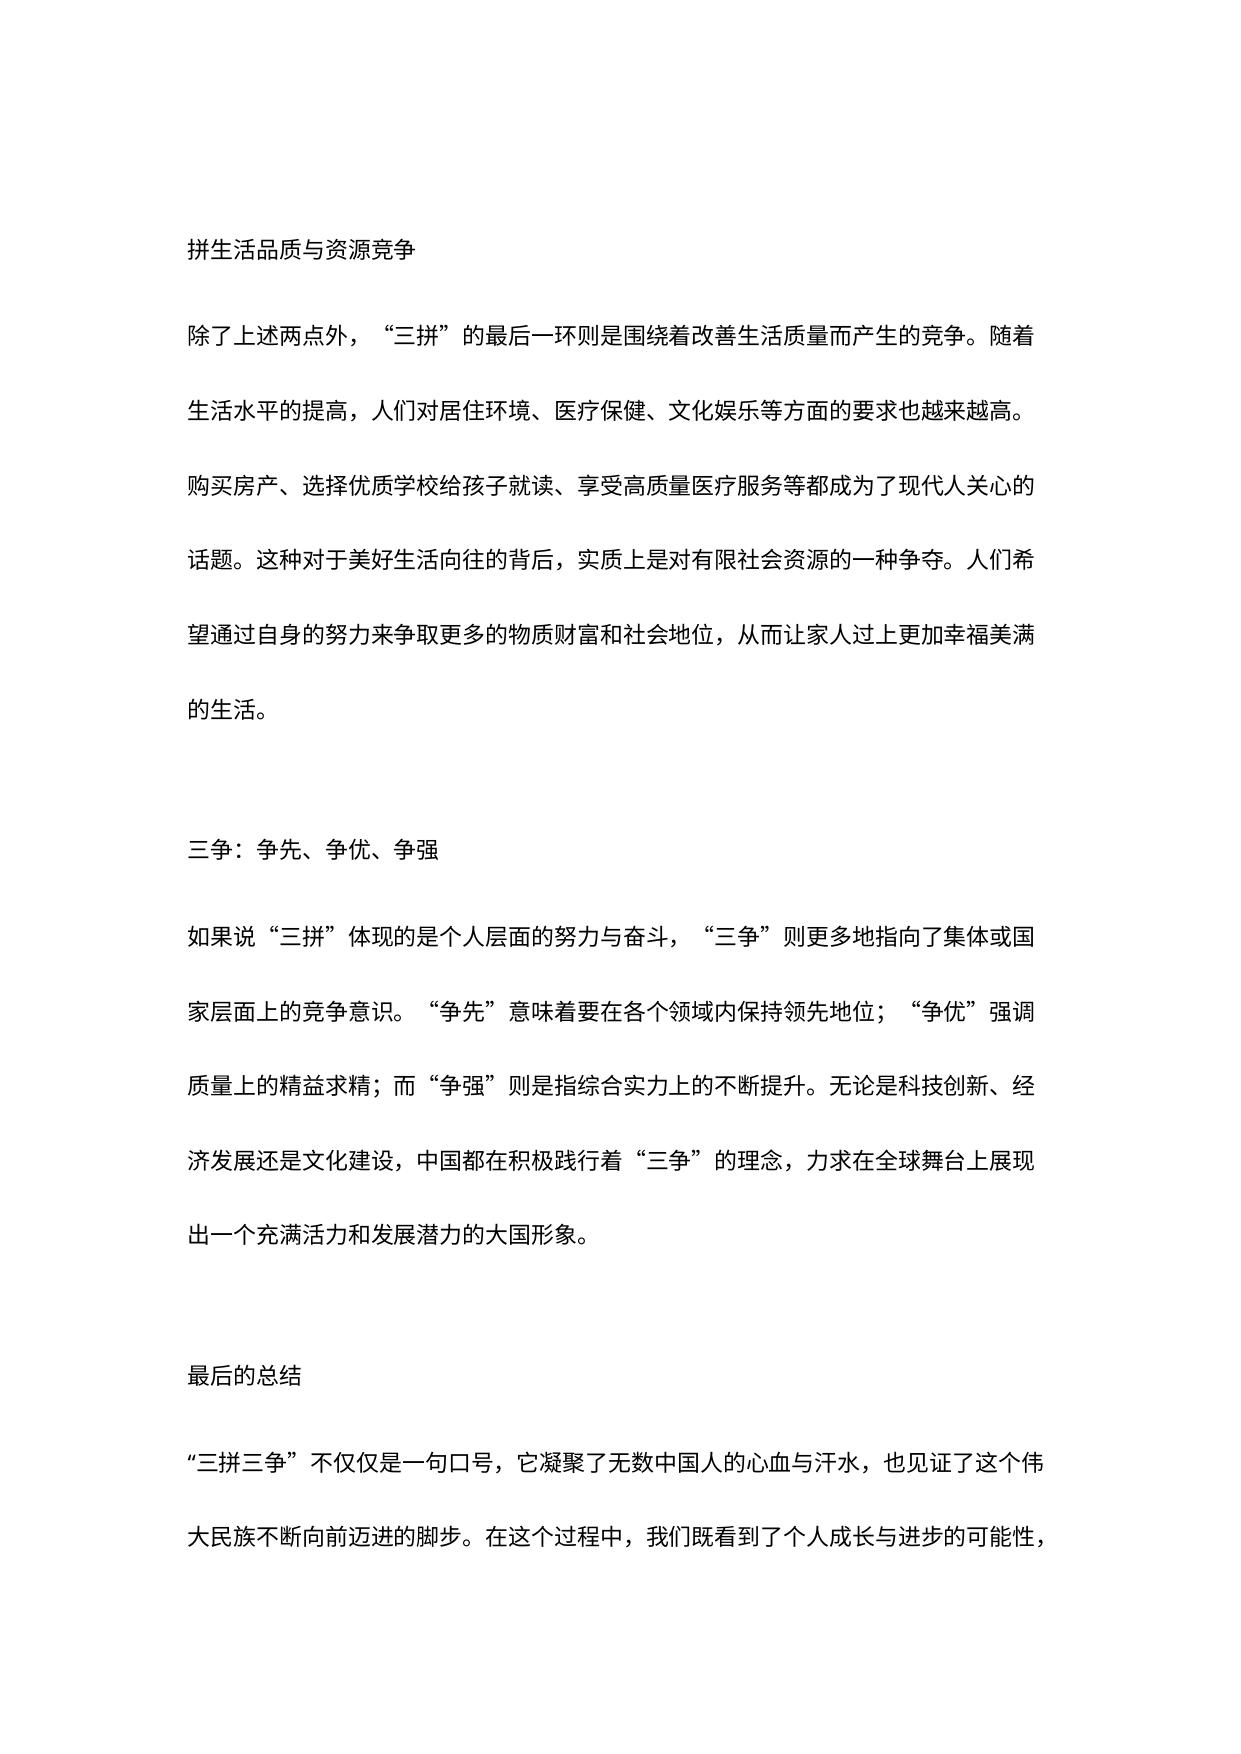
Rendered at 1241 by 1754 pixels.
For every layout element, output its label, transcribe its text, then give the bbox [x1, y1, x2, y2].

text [187, 1428, 1053, 1568]
text 拼生活品质与资源竞争 [187, 216, 1053, 281]
text 如果说“三拼”体现的是个人层面的努力与奋斗，“三争”则更多地指向了集体或国家层面上的竞争意识。“争先”意味着要在各个领域内保持领先地位；“争优”强调质量上的精益求精；而“争强”则是指综合实力上的不断提升。无论是科技创新、经济发展还是文化建设，中国都在积极践行着“三争”的理念，力求在全球舞台上展现出一个充满活力和发展潜力的大国形象。 [187, 903, 1053, 1267]
text 三争：争先、争优、争强 [187, 816, 1053, 881]
text 除了上述两点外，“三拼”的最后一环则是围绕着改善生活质量而产生的竞争。随着生活水平的提高，人们对居住环境、医疗保健、文化娱乐等方面的要求也越来越高。购买房产、选择优质学校给孩子就读、享受高质量医疗服务等都成为了现代人关心的话题。这种对于美好生活向往的背后，实质上是对有限社会资源的一种争夺。人们希望通过自身的努力来争取更多的物质财富和社会地位，从而让家人过上更加幸福美满的生活。 [187, 302, 1053, 741]
text 最后的总结 [187, 1342, 1053, 1407]
